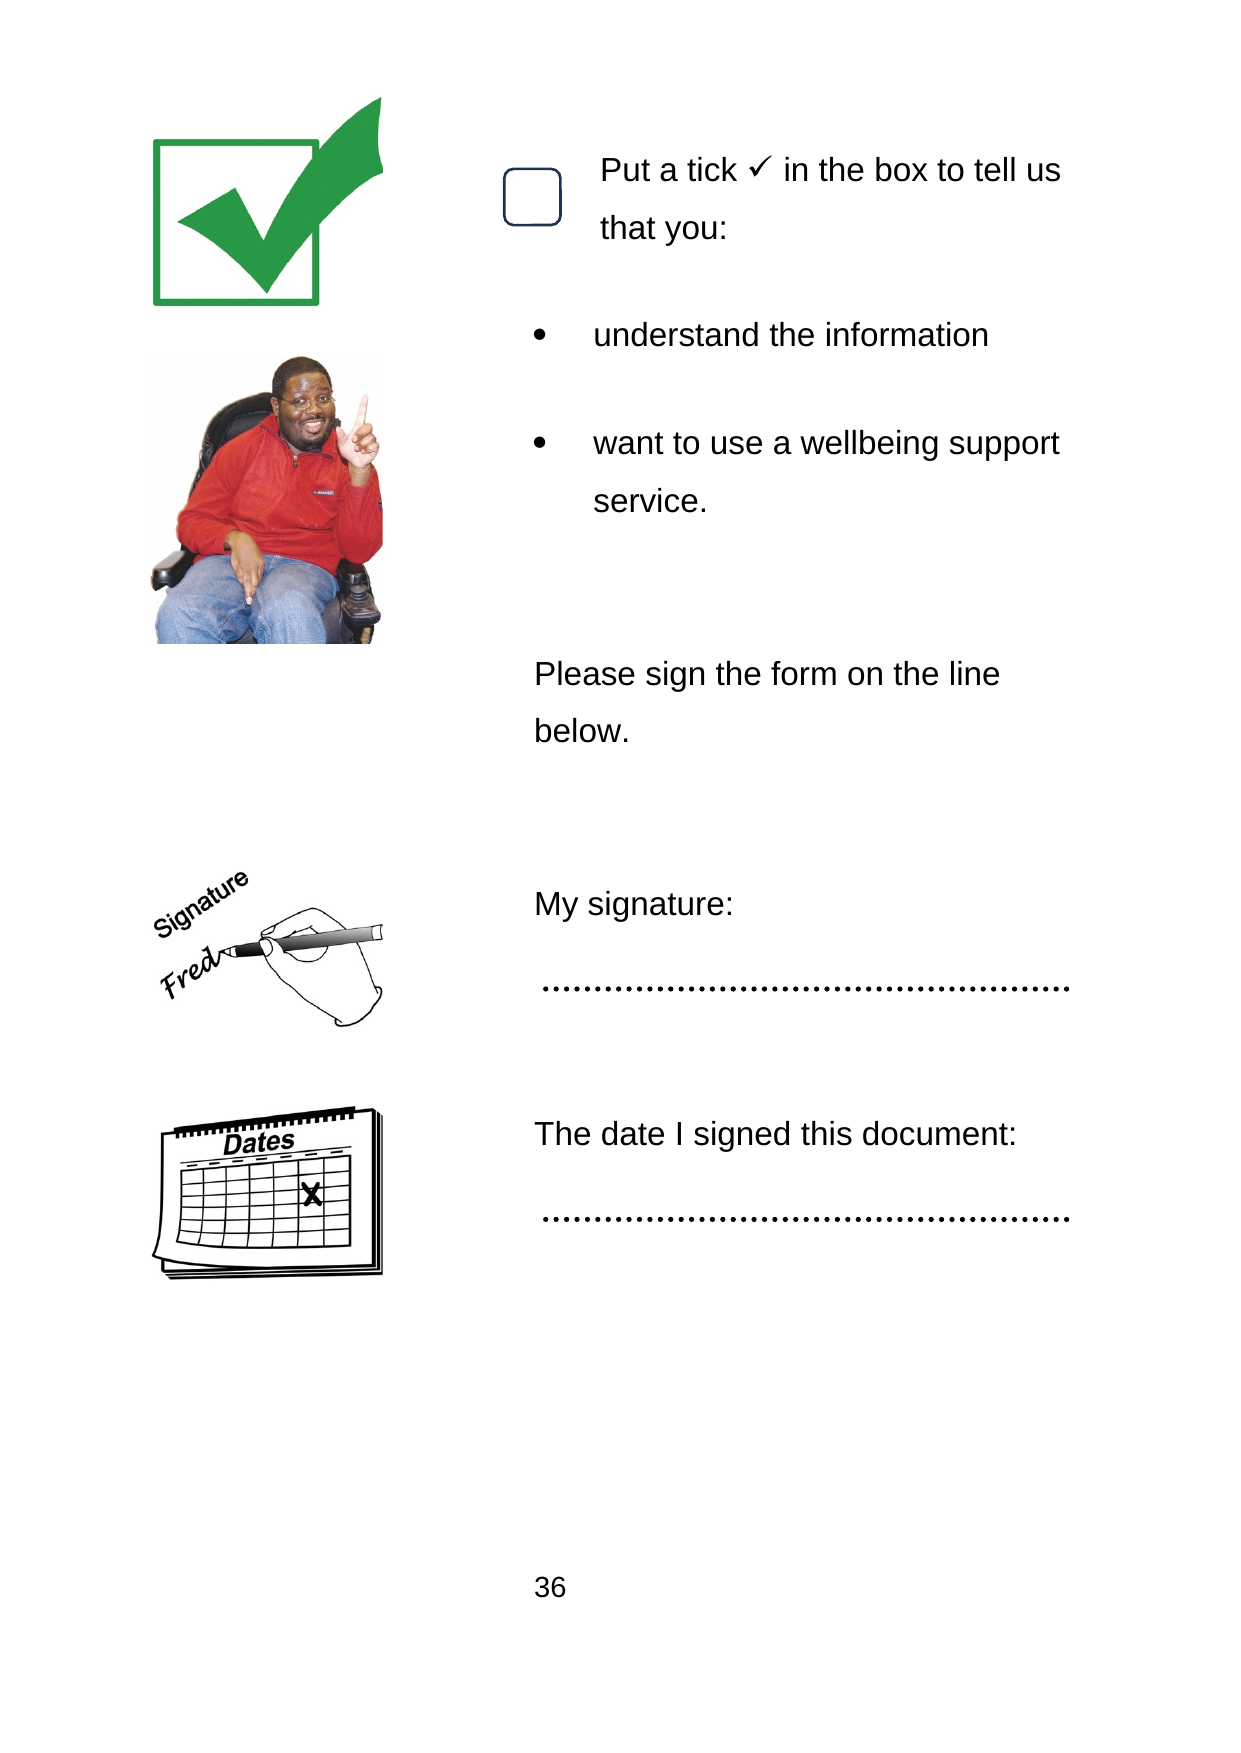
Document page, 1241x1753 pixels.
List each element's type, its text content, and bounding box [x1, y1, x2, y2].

text The date I signed this document: [534, 1114, 1090, 1153]
text Please sign the form on the line below. [534, 654, 1090, 750]
picture [150, 356, 383, 644]
text Put a tick in the box to tell us that you: [600, 150, 1090, 246]
list understand the information [534, 315, 1090, 354]
list want to use a wellbeing support service. [534, 423, 1090, 519]
picture [150, 1104, 383, 1282]
picture [150, 94, 383, 307]
text My signature: [534, 884, 1090, 922]
picture [150, 870, 383, 1027]
